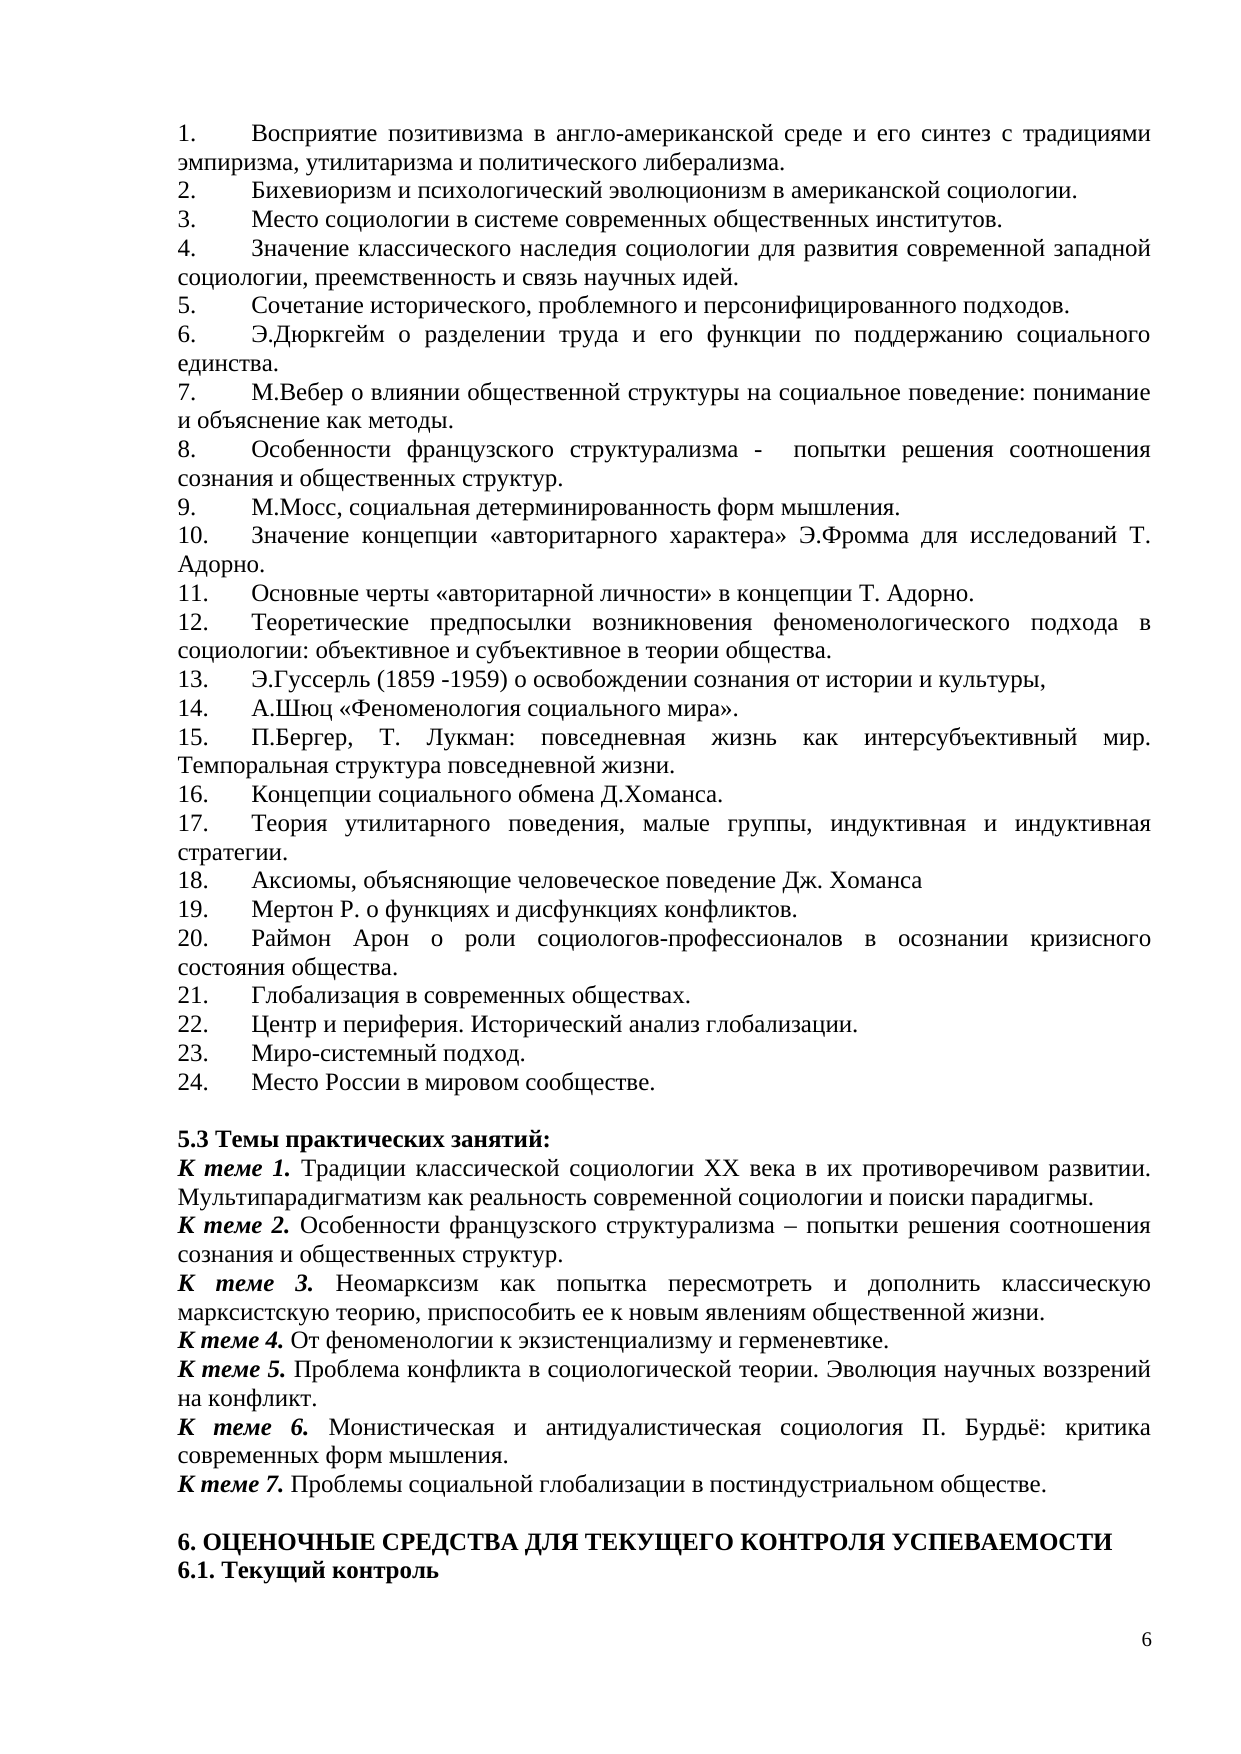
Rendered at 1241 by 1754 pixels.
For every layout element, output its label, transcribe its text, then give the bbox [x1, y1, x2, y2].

list М.Вебер о влиянии общественной структуры на социальное поведение: понимание и объяснение как методы. [177, 377, 1152, 434]
list Основные черты «авторитарной личности» в концепции Т. Адорно. [177, 578, 1152, 607]
text К теме 5. Проблема конфликта в социологической теории. Эволюция научных воззрений на конфликт. [177, 1354, 1152, 1412]
text 5.3 Темы практических занятий: [177, 1124, 1152, 1153]
list Миро-системный подход. [177, 1038, 1152, 1067]
text К теме 4. От феноменологии к экзистенциализму и герменевтике. [177, 1326, 1152, 1354]
list Глобализация в современных обществах. [177, 981, 1152, 1009]
list Восприятие позитивизма в англо-американской среде и его синтез с традициями эмпиризма, утилитаризма и политического либерализма. [177, 118, 1152, 176]
list Теория утилитарного поведения, малые группы, индуктивная и индуктивная стратегии. [177, 808, 1152, 866]
text К теме 1. Традиции классической социологии ХХ века в их противоречивом развитии. Мультипарадигматизм как реальность современной социологии и поиски парадигмы. [177, 1153, 1152, 1211]
list Значение концепции «авторитарного характера» Э.Фромма для исследований Т. Адорно. [177, 521, 1152, 578]
list Центр и периферия. Исторический анализ глобализации. [177, 1009, 1152, 1038]
list М.Мосс, социальная детерминированность форм мышления. [177, 492, 1152, 521]
list Теоретические предпосылки возникновения феноменологического подхода в социологии: объективное и субъективное в теории общества. [177, 607, 1152, 664]
text К теме 2. Особенности французского структурализма – попытки решения соотношения сознания и общественных структур. [177, 1211, 1152, 1268]
list Э.Гуссерль (1859 -1959) о освобождении сознания от истории и культуры, [177, 664, 1152, 693]
text К теме 7. Проблемы социальной глобализации в постиндустриальном обществе. [177, 1469, 1152, 1498]
text К теме 6. Монистическая и антидуалистическая социология П. Бурдьё: критика современных форм мышления. [177, 1412, 1152, 1469]
list Э.Дюркгейм о разделении труда и его функции по поддержанию социального единства. [177, 319, 1152, 377]
list Бихевиоризм и психологический эволюционизм в американской социологии. [177, 176, 1152, 204]
list Значение классического наследия социологии для развития современной западной социологии, преемственность и связь научных идей. [177, 233, 1152, 291]
list Сочетание исторического, проблемного и персонифицированного подходов. [177, 291, 1152, 319]
list А.Шюц «Феноменология социального мира». [177, 693, 1152, 722]
list Аксиомы, объясняющие человеческое поведение Дж. Хоманса [177, 866, 1152, 894]
list Концепции социального обмена Д.Хоманса. [177, 779, 1152, 808]
list Мертон Р. о функциях и дисфункциях конфликтов. [177, 894, 1152, 923]
list Место социологии в системе современных общественных институтов. [177, 204, 1152, 233]
text К теме 3. Неомарксизм как попытка пересмотреть и дополнить классическую марксистскую теорию, приспособить ее к новым явлениям общественной жизни. [177, 1268, 1152, 1326]
text 6. Оценочные средства для текущего контроля успеваемости [177, 1527, 1152, 1556]
list Раймон Арон о роли социологов-профессионалов в осознании кризисного состояния общества. [177, 923, 1152, 981]
text 6.1. Текущий контроль [177, 1556, 1152, 1584]
list Особенности французского структурализма - попытки решения соотношения сознания и общественных структур. [177, 434, 1152, 492]
list Место России в мировом сообществе. [177, 1067, 1152, 1096]
list П.Бергер, Т. Лукман: повседневная жизнь как интерсубъективный мир. Темпоральная структура повседневной жизни. [177, 722, 1152, 779]
